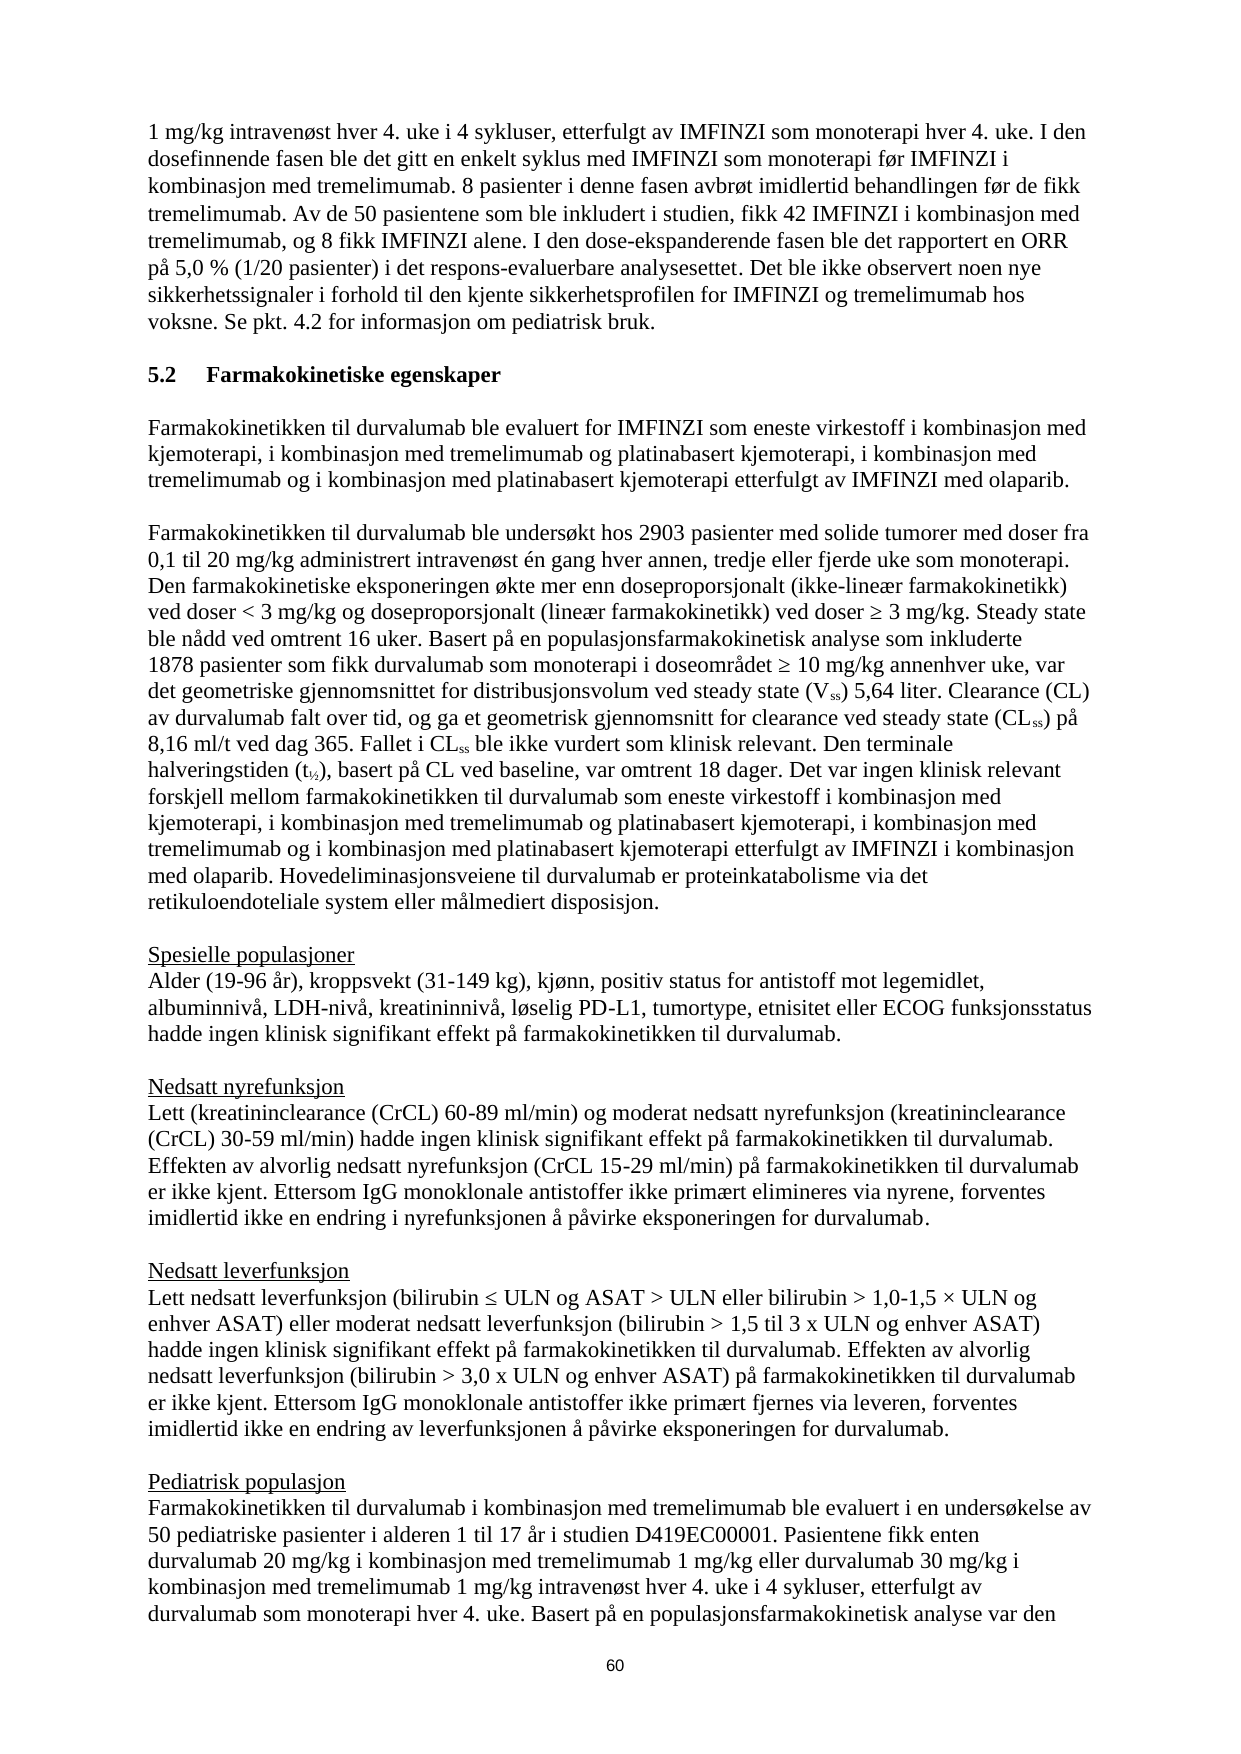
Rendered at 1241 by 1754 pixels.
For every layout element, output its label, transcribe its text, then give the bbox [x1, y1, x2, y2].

text Nedsatt nyrefunksjon [148, 1073, 1092, 1099]
text Spesielle populasjoner [148, 941, 1092, 967]
list Farmakokinetikken til durvalumab ble undersøkt hos 2903 pasienter med solide tumorer med doser fra 0,1 til 20 mg/kg administrert intravenøst én gang hver annen, tredje eller fjerde uke som monoterapi. Den farmakokinetiske eksponeringen økte mer enn doseproporsjonalt (ikke-lineær farmakokinetikk) ved doser < 3 mg/kg og doseproporsjonalt (lineær farmakokinetikk) ved doser ≥ 3 mg/kg. Steady state ble nådd ved omtrent 16 uker. Basert på en populasjonsfarmakokinetisk analyse som inkluderte 1878 pasienter som fikk durvalumab som monoterapi i doseområdet ≥ 10 mg/kg annenhver uke, var det geometriske gjennomsnittet for distribusjonsvolum ved steady state (Vss) 5,64 liter. Clearance (CL) av durvalumab falt over tid, og ga et geometrisk gjennomsnitt for clearance ved steady state (CLss) på 8,16 ml/t ved dag 365. Fallet i CLss ble ikke vurdert som klinisk relevant. Den terminale halveringstiden (t½), basert på CL ved baseline, var omtrent 18 dager. Det var ingen klinisk relevant forskjell mellom farmakokinetikken til durvalumab som eneste virkestoff i kombinasjon med kjemoterapi, i kombinasjon med tremelimumab og platinabasert kjemoterapi, i kombinasjon med tremelimumab og i kombinasjon med platinabasert kjemoterapi etterfulgt av IMFINZI i kombinasjon med olaparib. Hovedeliminasjonsveiene til durvalumab er proteinkatabolisme via det retikuloendoteliale system eller målmediert disposisjon. [148, 519, 1093, 914]
text Lett nedsatt leverfunksjon (bilirubin ≤ ULN og ASAT > ULN eller bilirubin > 1,0-1,5 × ULN og enhver ASAT) eller moderat nedsatt leverfunksjon (bilirubin > 1,5 til 3 x ULN og enhver ASAT) hadde ingen klinisk signifikant effekt på farmakokinetikken til durvalumab. Effekten av alvorlig nedsatt leverfunksjon (bilirubin > 3,0 x ULN og enhver ASAT) på farmakokinetikken til durvalumab er ikke kjent. Ettersom IgG monoklonale antistoffer ikke primært fjernes via leveren, forventes imidlertid ikke en endring av leverfunksjonen å påvirke eksponeringen for durvalumab. [148, 1283, 1092, 1442]
text Farmakokinetikken til durvalumab ble evaluert for IMFINZI som eneste virkestoff i kombinasjon med kjemoterapi, i kombinasjon med tremelimumab og platinabasert kjemoterapi, i kombinasjon med tremelimumab og i kombinasjon med platinabasert kjemoterapi etterfulgt av IMFINZI med olaparib. [148, 414, 1092, 493]
text Pediatrisk populasjon [148, 1468, 1092, 1494]
text Alder (19-96 år), kroppsvekt (31-149 kg), kjønn, positiv status for antistoff mot legemidlet, albuminnivå, LDH-nivå, kreatininnivå, løselig PD-L1, tumortype, etnisitet eller ECOG funksjonsstatus hadde ingen klinisk signifikant effekt på farmakokinetikken til durvalumab. [148, 967, 1092, 1046]
text Lett (kreatininclearance (CrCL) 60-89 ml/min) og moderat nedsatt nyrefunksjon (kreatininclearance (CrCL) 30-59 ml/min) hadde ingen klinisk signifikant effekt på farmakokinetikken til durvalumab. Effekten av alvorlig nedsatt nyrefunksjon (CrCL 15-29 ml/min) på farmakokinetikken til durvalumab er ikke kjent. Ettersom IgG monoklonale antistoffer ikke primært elimineres via nyrene, forventes imidlertid ikke en endring i nyrefunksjonen å påvirke eksponeringen for durvalumab. [148, 1099, 1092, 1231]
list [148, 1494, 1093, 1626]
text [148, 118, 1092, 335]
text Nedsatt leverfunksjon [148, 1257, 1092, 1283]
text 5.2 Farmakokinetiske egenskaper [148, 361, 1092, 387]
